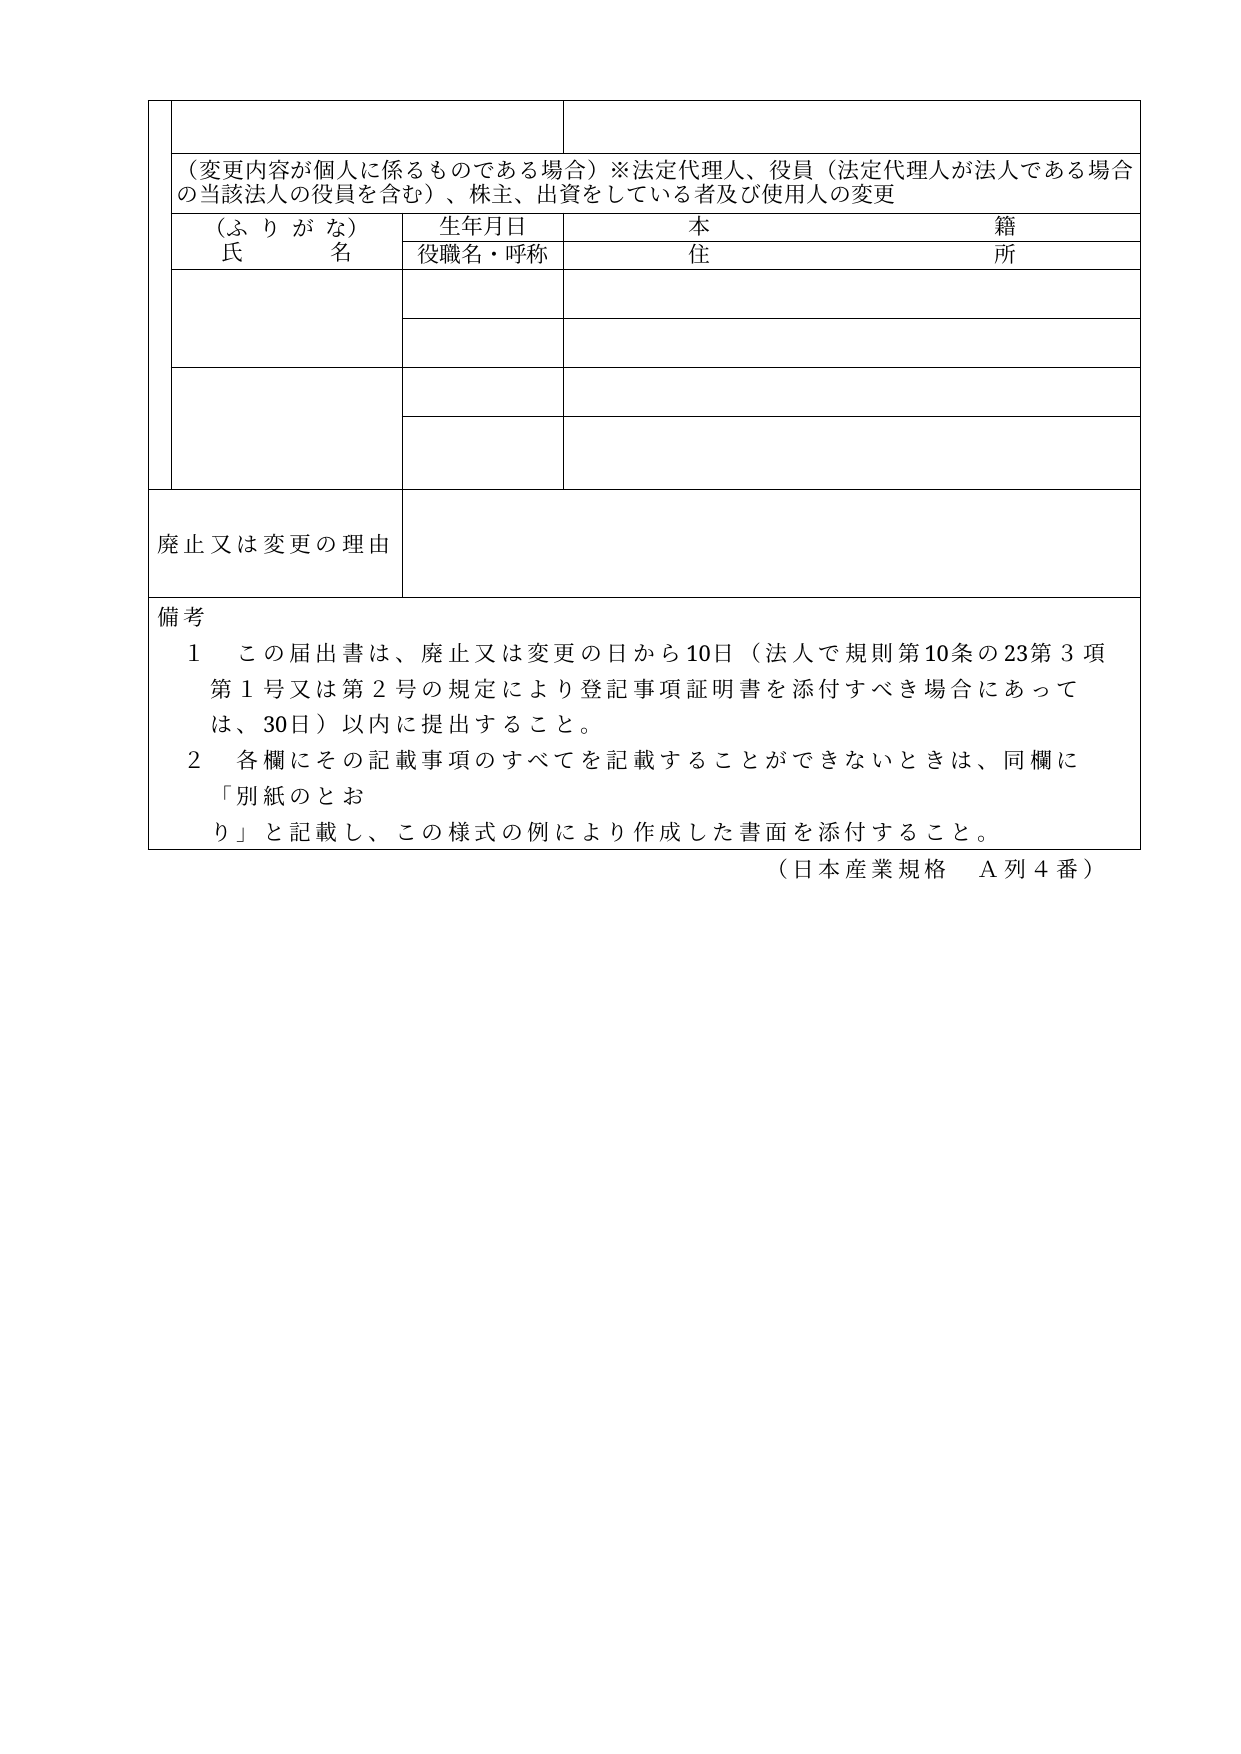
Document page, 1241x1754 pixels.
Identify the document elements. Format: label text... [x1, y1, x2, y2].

table_cell [172, 101, 563, 153]
table_cell [403, 270, 563, 318]
table_cell 住 所 [564, 242, 1140, 269]
table_cell [403, 368, 563, 416]
table_cell （変更内容が個人に係るものである場合）※法定代理人、役員（法定代理人が法人である場合の当該法人の役員を含む）、株主、出資をしている者及び使用人の変更 [172, 154, 1140, 213]
table_cell [403, 490, 1140, 597]
table_cell 役職名・呼称 [403, 242, 563, 269]
table_cell 廃止又は変更の理由 [149, 490, 402, 597]
table_cell 備考 １ この届出書は、廃止又は変更の日から10日（法人で規則第10条の23第３項第１号又は第２号の規定により登記事項証明書を添付すべき場合にあっては、30日）以内に提出すること。 ２ 各欄にその記載事項のすべてを記載することができないときは、同欄に「別紙のとお り」と記載し、この様式の例により作成した書面を添付すること。 [149, 598, 1140, 849]
table_cell （ふ り が な） 氏 名 [172, 214, 402, 269]
table_cell [564, 417, 1140, 488]
table_cell [564, 368, 1140, 416]
table_cell [403, 417, 563, 488]
table_cell [564, 101, 1140, 153]
table_cell [172, 368, 402, 488]
table_cell 本 籍 [564, 214, 1140, 241]
text （日本産業規格 Ａ列４番） [131, 850, 1109, 886]
table_cell [403, 319, 563, 367]
table_cell [564, 319, 1140, 367]
table_cell 生年月日 [403, 214, 563, 241]
table_cell [564, 270, 1140, 318]
table_cell [172, 270, 402, 367]
